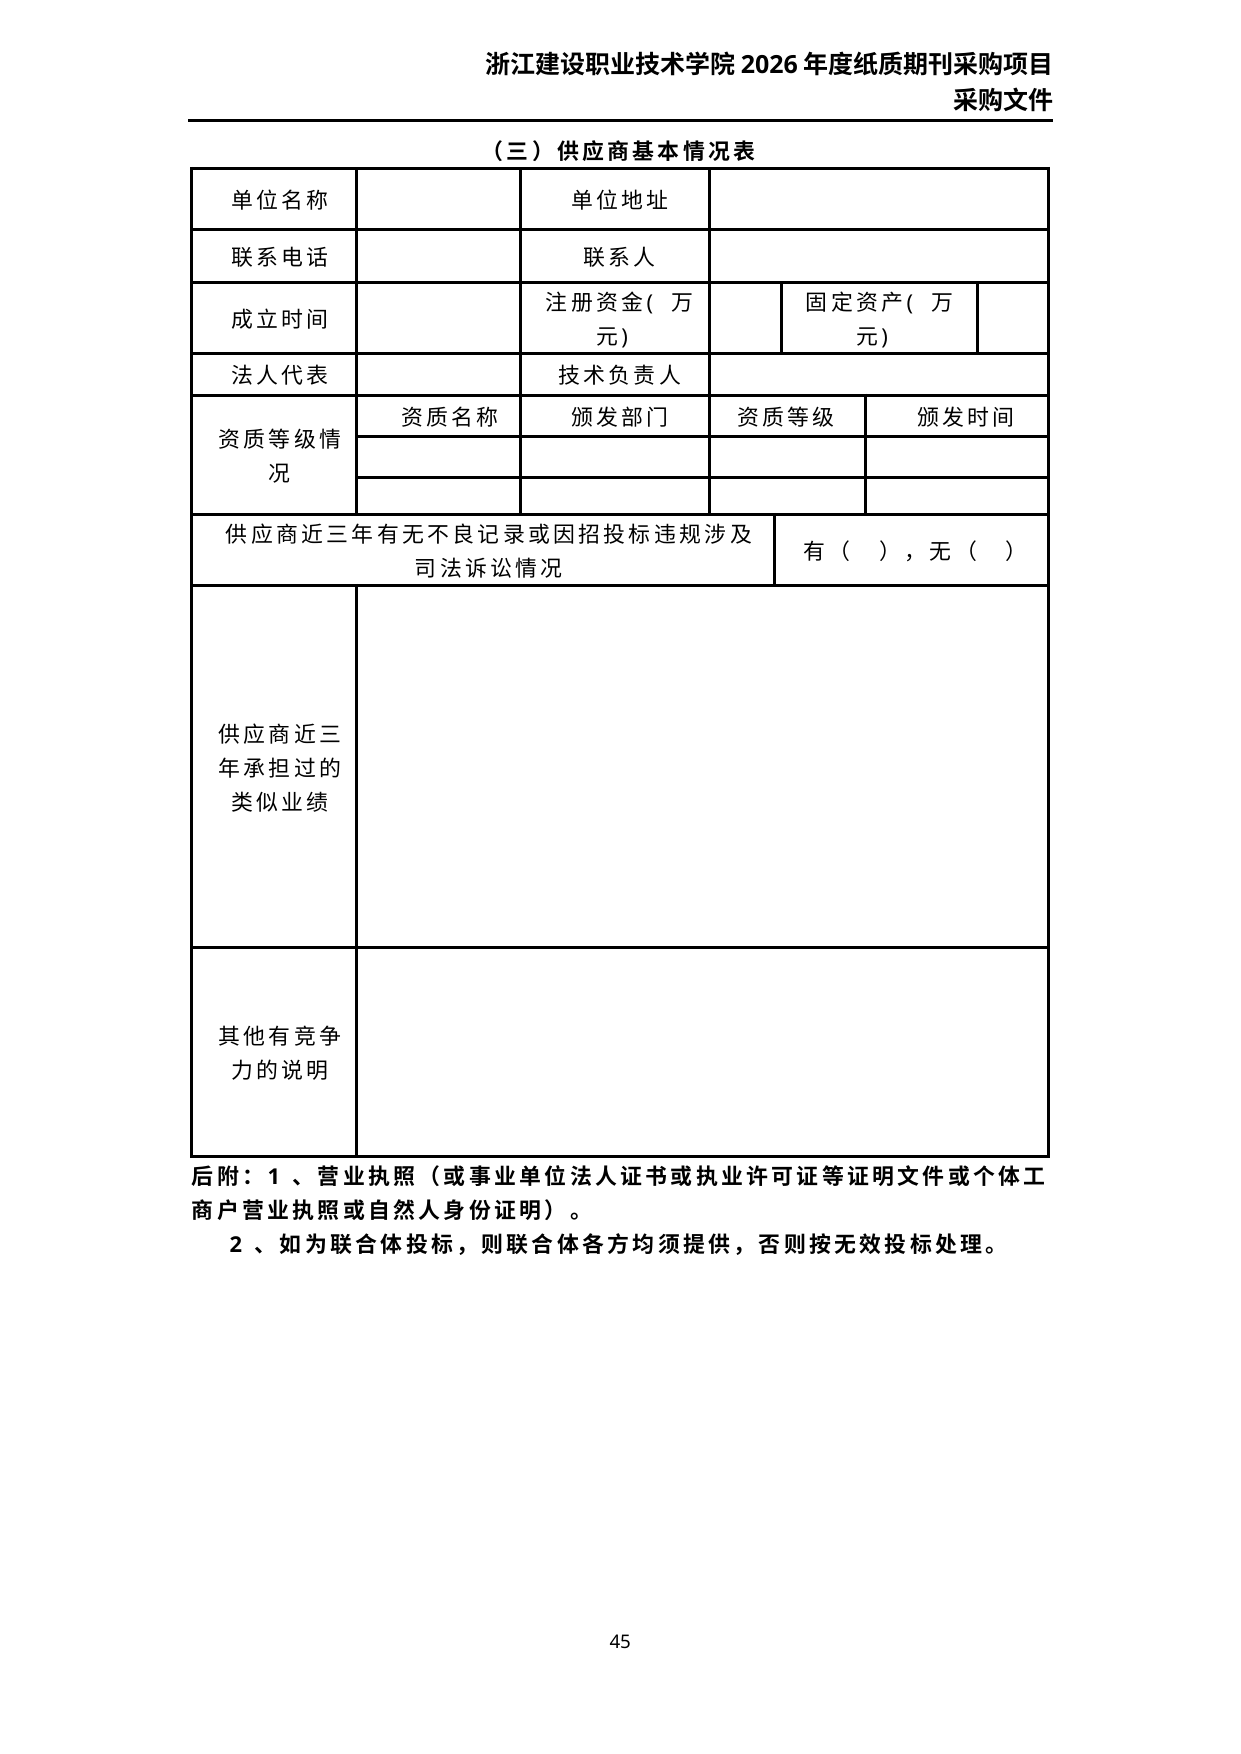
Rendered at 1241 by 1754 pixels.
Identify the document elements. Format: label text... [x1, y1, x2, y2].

table_cell 资质等级情况 [193, 397, 355, 513]
table_cell [358, 284, 519, 352]
table_cell 注册资金(万元) [522, 284, 708, 352]
table_cell [711, 231, 1047, 281]
table_cell 资质名称 [358, 397, 519, 435]
table_cell [867, 479, 1047, 513]
table_cell [358, 479, 519, 513]
table_cell [711, 355, 1047, 393]
table_cell [867, 438, 1047, 476]
table_cell [358, 355, 519, 393]
table_cell 技术负责人 [522, 355, 708, 393]
table_header [358, 170, 519, 228]
text （三）供应商基本情况表 [192, 133, 1049, 167]
table_cell 其他有竞争力的说明 [193, 949, 355, 1155]
table_cell [358, 949, 1047, 1155]
table_header 单位地址 [522, 170, 708, 228]
table_cell 供应商近三年有无不良记录或因招投标违规涉及司法诉讼情况 [193, 516, 773, 584]
table_cell [358, 438, 519, 476]
table_cell [711, 479, 864, 513]
table_cell [522, 479, 708, 513]
table_cell 法人代表 [193, 355, 355, 393]
table_cell 供应商近三年承担过的类似业绩 [193, 587, 355, 946]
table_header 单位名称 [193, 170, 355, 228]
text 2、如为联合体投标，则联合体各方均须提供，否则按无效投标处理。 [192, 1226, 1049, 1260]
table_header [711, 170, 1047, 228]
table_cell 颁发时间 [867, 397, 1047, 435]
table_cell 固定资产(万元) [783, 284, 976, 352]
table_cell [358, 587, 1047, 946]
table_cell 颁发部门 [522, 397, 708, 435]
table_cell [358, 231, 519, 281]
table_cell 资质等级 [711, 397, 864, 435]
table_cell [979, 284, 1047, 352]
table_cell [522, 438, 708, 476]
table_cell 联系电话 [193, 231, 355, 281]
table_cell 成立时间 [193, 284, 355, 352]
table_cell [711, 284, 780, 352]
table_cell [711, 438, 864, 476]
text 后附：1、营业执照（或事业单位法人证书或执业许可证等证明文件或个体工商户营业执照或自然人身份证明）。 [192, 1158, 1049, 1226]
table_cell 联系人 [522, 231, 708, 281]
table_cell 有（ ），无（ ） [776, 516, 1047, 584]
